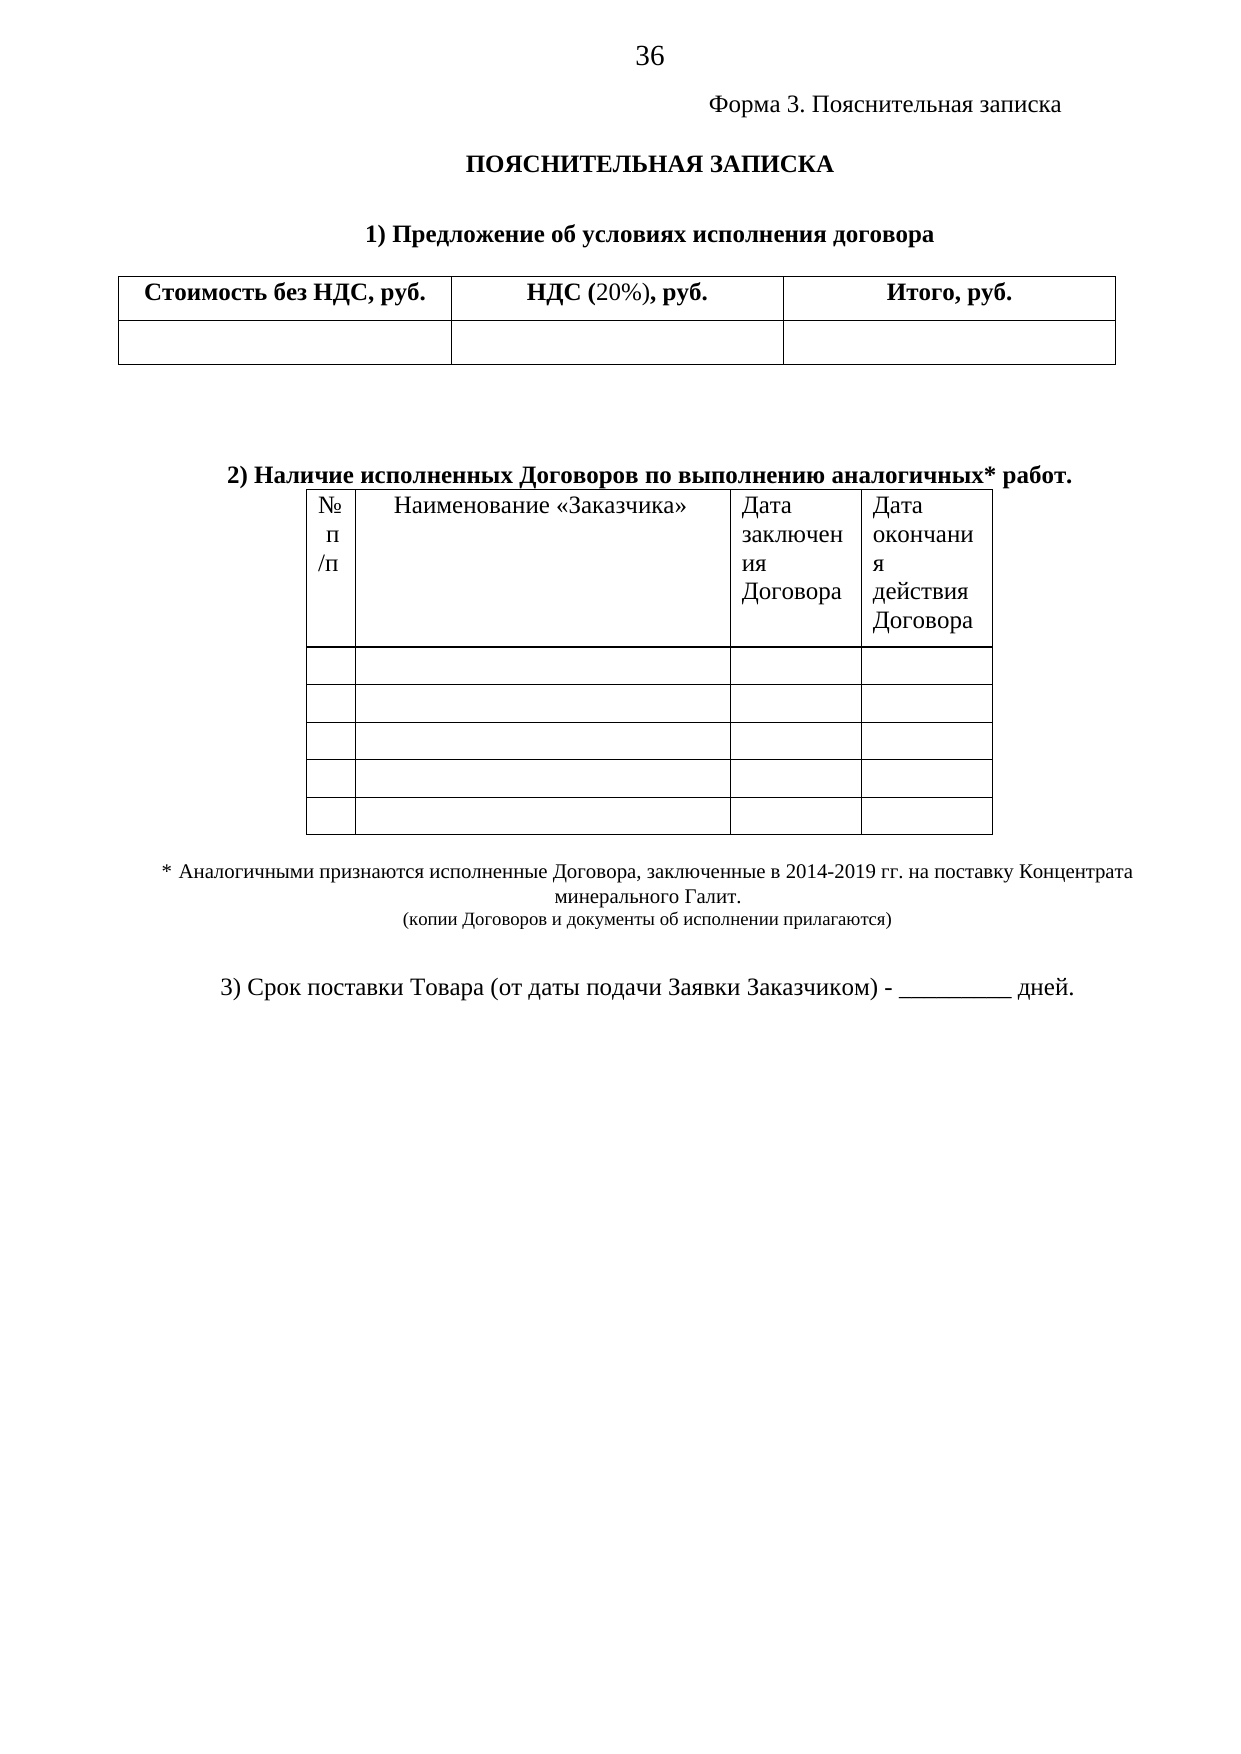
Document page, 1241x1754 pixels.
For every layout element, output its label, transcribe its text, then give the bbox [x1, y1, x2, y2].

table_header Дата окончания действия Договора [862, 490, 992, 646]
table_cell [862, 648, 992, 684]
table_cell [307, 723, 355, 759]
text 3) Срок поставки Товара (от даты подачи Заявки Заказчиком) - _________ дней. [118, 972, 1177, 1001]
text 1) Предложение об условиях исполнения договора [118, 219, 1181, 247]
table_header Дата заключения Договора [731, 490, 861, 646]
table_header № п/п [307, 490, 355, 646]
table_cell [731, 760, 861, 797]
table_cell [356, 685, 730, 722]
table_cell [356, 798, 730, 834]
table_cell [784, 321, 1115, 364]
table_cell [307, 685, 355, 722]
table_cell [731, 723, 861, 759]
text 2) Наличие исполненных Договоров по выполнению аналогичных* работ. [118, 460, 1181, 489]
table_header НДС (20%), руб. [452, 277, 783, 320]
table_cell [119, 321, 451, 364]
table_cell [307, 798, 355, 834]
table_header Итого, руб. [784, 277, 1115, 320]
text Форма 3. Пояснительная записка [118, 89, 1181, 117]
text ПОЯСНИТЕЛЬНАЯ ЗАПИСКА [118, 149, 1181, 177]
table_header Стоимость без НДС, руб. [119, 277, 451, 320]
table_cell [731, 798, 861, 834]
table_cell [307, 760, 355, 797]
text (копии Договоров и документы об исполнении прилагаются) [118, 908, 1177, 929]
table_cell [862, 723, 992, 759]
table_cell [862, 798, 992, 834]
table_header Наименование «Заказчика» [356, 490, 730, 646]
table_cell [356, 760, 730, 797]
table_cell [731, 648, 861, 684]
table_cell [862, 685, 992, 722]
table_cell [731, 685, 861, 722]
table_cell [356, 648, 730, 684]
table_cell [307, 648, 355, 684]
table_cell [356, 723, 730, 759]
table_cell [862, 760, 992, 797]
text * Аналогичными признаются исполненные Договора, заключенные в 2014-2019 гг. на поставку Концентрата минерального Галит. [118, 859, 1177, 908]
table_cell [452, 321, 783, 364]
